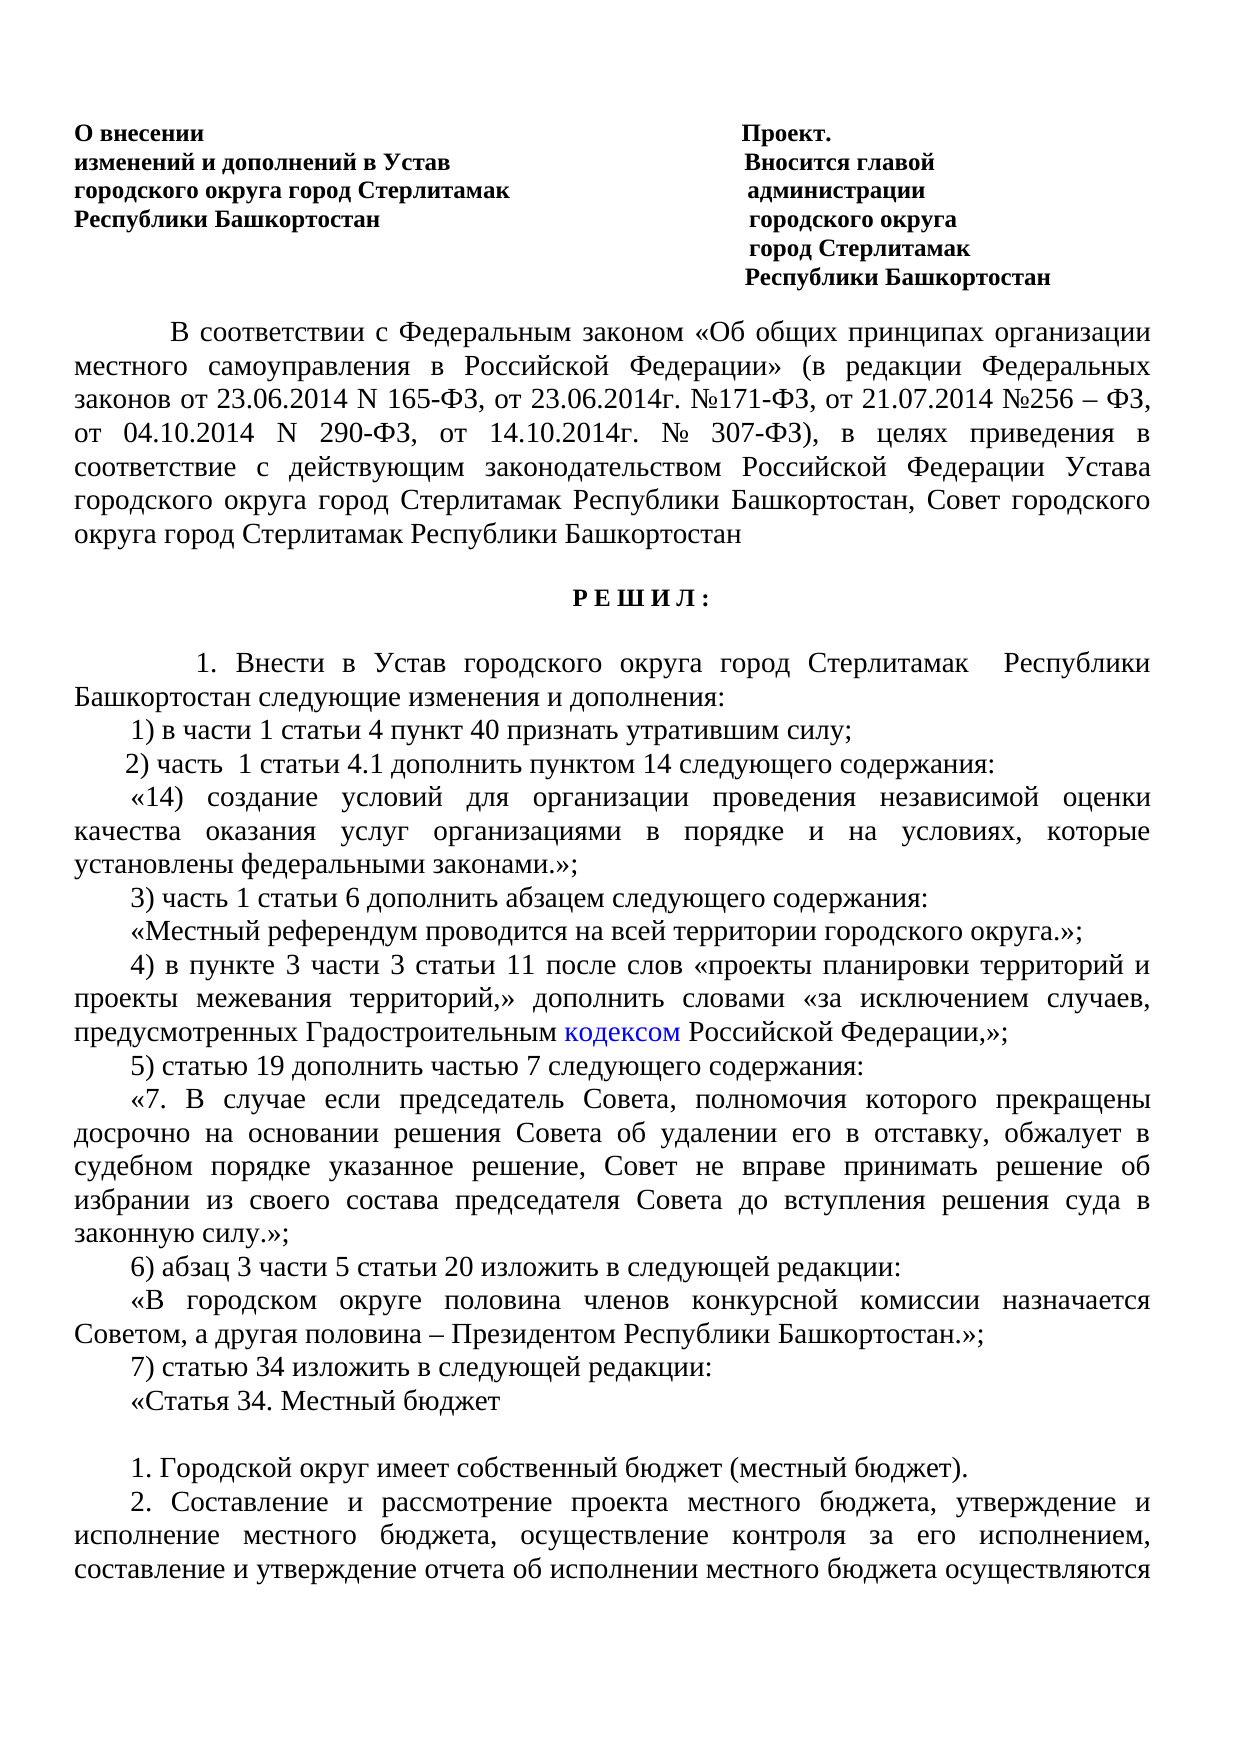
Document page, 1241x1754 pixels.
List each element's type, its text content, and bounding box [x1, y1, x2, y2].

text 1) в части 1 статьи 4 пункт 40 признать утратившим силу; [74, 712, 1152, 746]
text 7) статью 34 изложить в следующей редакции: [74, 1349, 1152, 1383]
text 6) абзац 3 части 5 статьи 20 изложить в следующей редакции: [74, 1249, 1152, 1282]
title город Стерлитамак [74, 233, 1152, 262]
title городского округа город Стерлитамак администрации [74, 176, 1152, 204]
text Р Е Ш И Л : [74, 583, 1152, 612]
title Республики Башкортостан городского округа [74, 204, 1152, 233]
title Республики Башкортостан [74, 262, 1152, 291]
title изменений и дополнений в Устав Вносится главой [74, 147, 1152, 176]
text «Статья 34. Местный бюджет [74, 1383, 1152, 1417]
text «В городском округе половина членов конкурсной комиссии назначается Советом, а другая половина – Президентом Республики Башкортостан.»; [74, 1282, 1152, 1349]
text 1. Внести в Устав городского округа Республики Башкортостан следующие изменения и дополнения: [74, 645, 1152, 712]
text 2) часть 1 статьи 4.1 дополнить пунктом 14 следующего содержания: [74, 746, 1152, 779]
text О внесении Проект. [74, 118, 1152, 147]
text В соответствии с Федеральным законом «Об общих принципах организации местного самоуправления в Российской Федерации» (в редакции Федеральных законов от 23.06.2014 N 165-ФЗ, от 23.06.2014г. №171-ФЗ, от 21.07.2014 №256 – ФЗ, от 04.10.2014 N 290-ФЗ, от 14.10.2014г. № 307-ФЗ), в целях приведения в соответствие с действующим законодательством Российской Федерации Устава городского округа город Стерлитамак Республики Башкортостан, Совет городского округа Республики Башкортостан [74, 314, 1152, 549]
text «7. В случае если председатель Совета, полномочия которого прекращены досрочно на основании решения Совета об удалении его в отставку, обжалует в судебном порядке указанное решение, Совет не вправе принимать решение об избрании из своего состава председателя Совета до вступления решения суда в законную силу.»; [74, 1081, 1152, 1249]
text 3) часть 1 статьи 6 дополнить абзацем следующего содержания: [74, 880, 1152, 913]
text 4) в пункте 3 части 3 статьи 11 после слов «проекты планировки территорий и проекты межевания территорий,» дополнить словами «за исключением случаев, предусмотренных Градостроительным кодексом Российской Федерации,»; [74, 947, 1152, 1048]
text 1. Городской округ имеет собственный бюджет (местный бюджет). [74, 1450, 1152, 1484]
text 5) статью 19 дополнить частью 7 следующего содержания: [74, 1048, 1152, 1081]
text «14) создание условий для организации проведения независимой оценки качества оказания услуг организациями в порядке и на условиях, которые установлены федеральными законами.»; [74, 779, 1152, 880]
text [74, 1484, 1152, 1584]
text «Местный референдум проводится на всей территории городского округа.»; [74, 913, 1152, 947]
